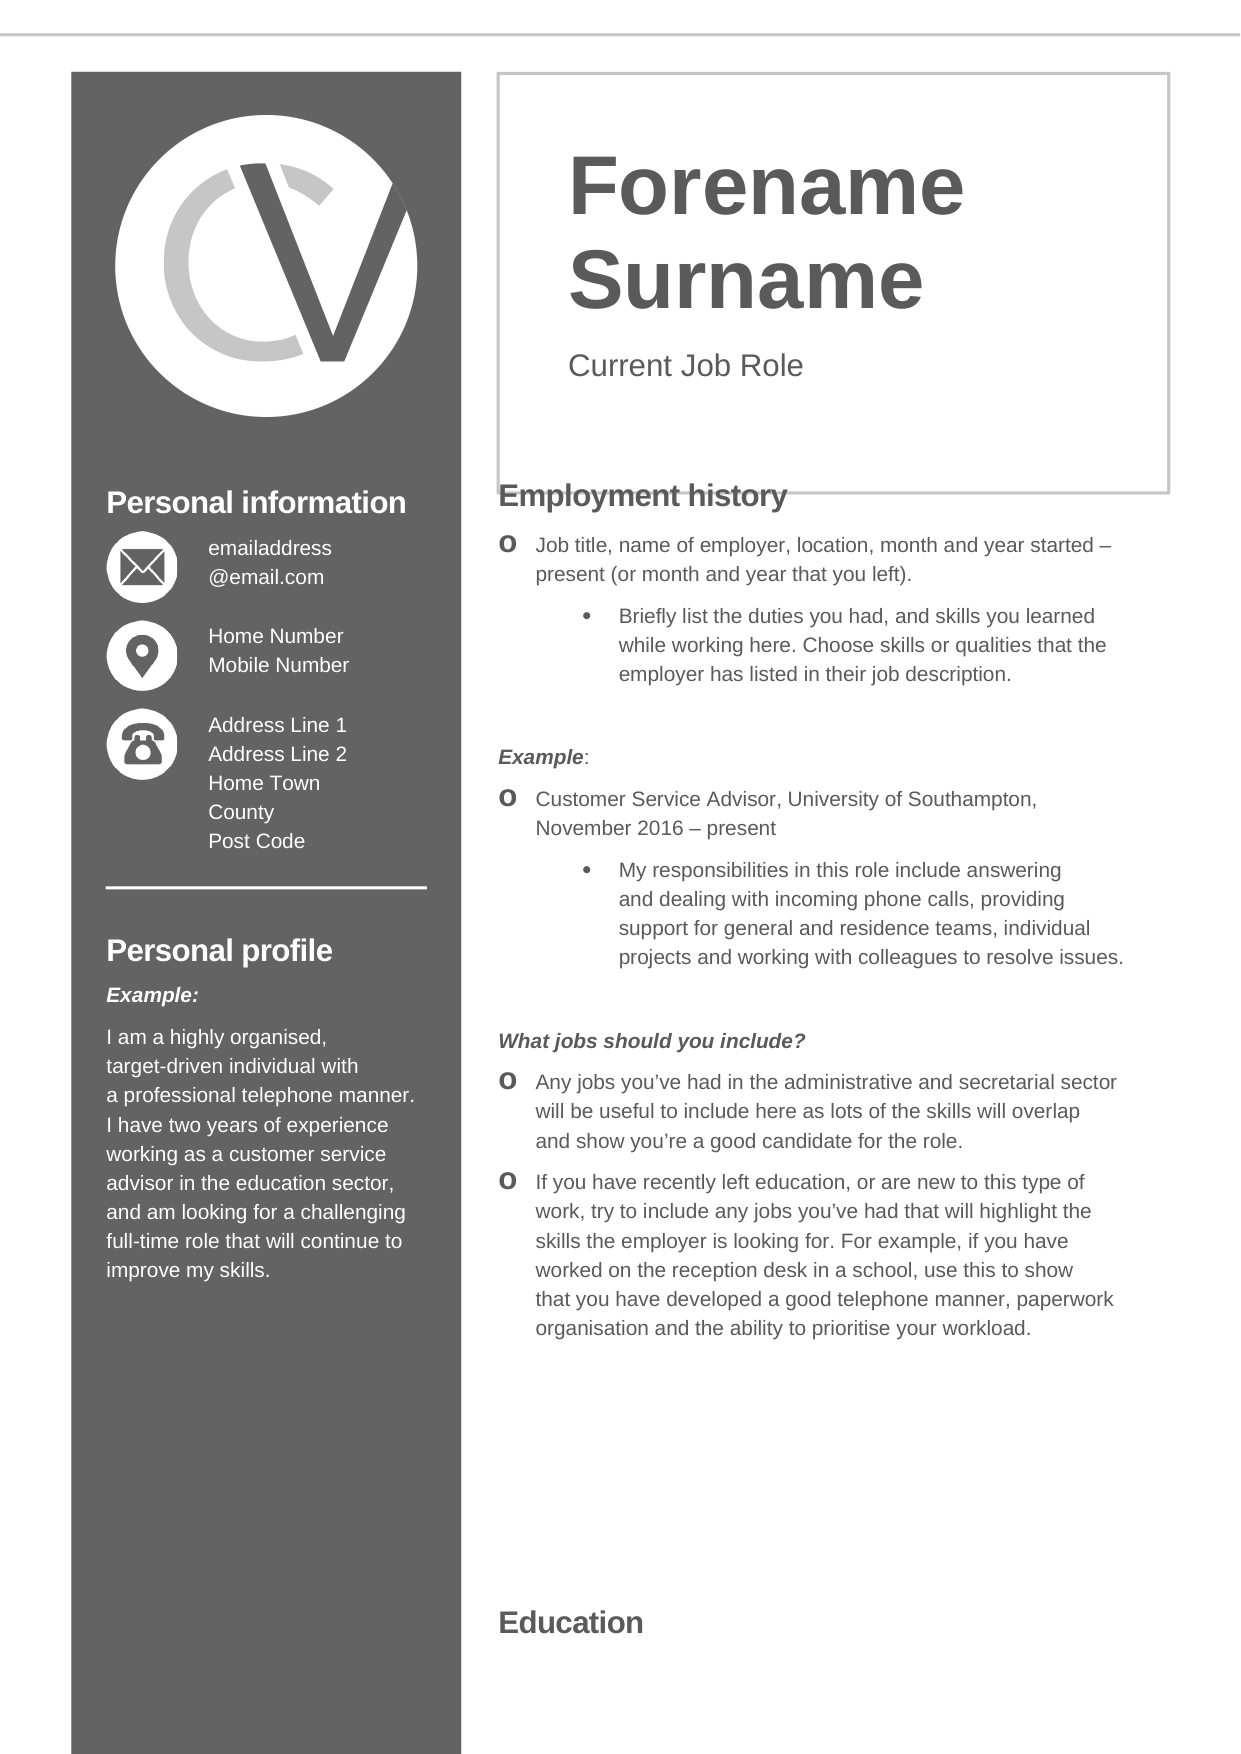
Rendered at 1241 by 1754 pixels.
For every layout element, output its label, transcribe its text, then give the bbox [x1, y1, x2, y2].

table_header Forename Surname Current Job Role [463, 72, 1169, 442]
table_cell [71, 442, 463, 1667]
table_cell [463, 442, 1169, 1667]
picture [0, 1, 1241, 1754]
table_header [71, 72, 463, 442]
